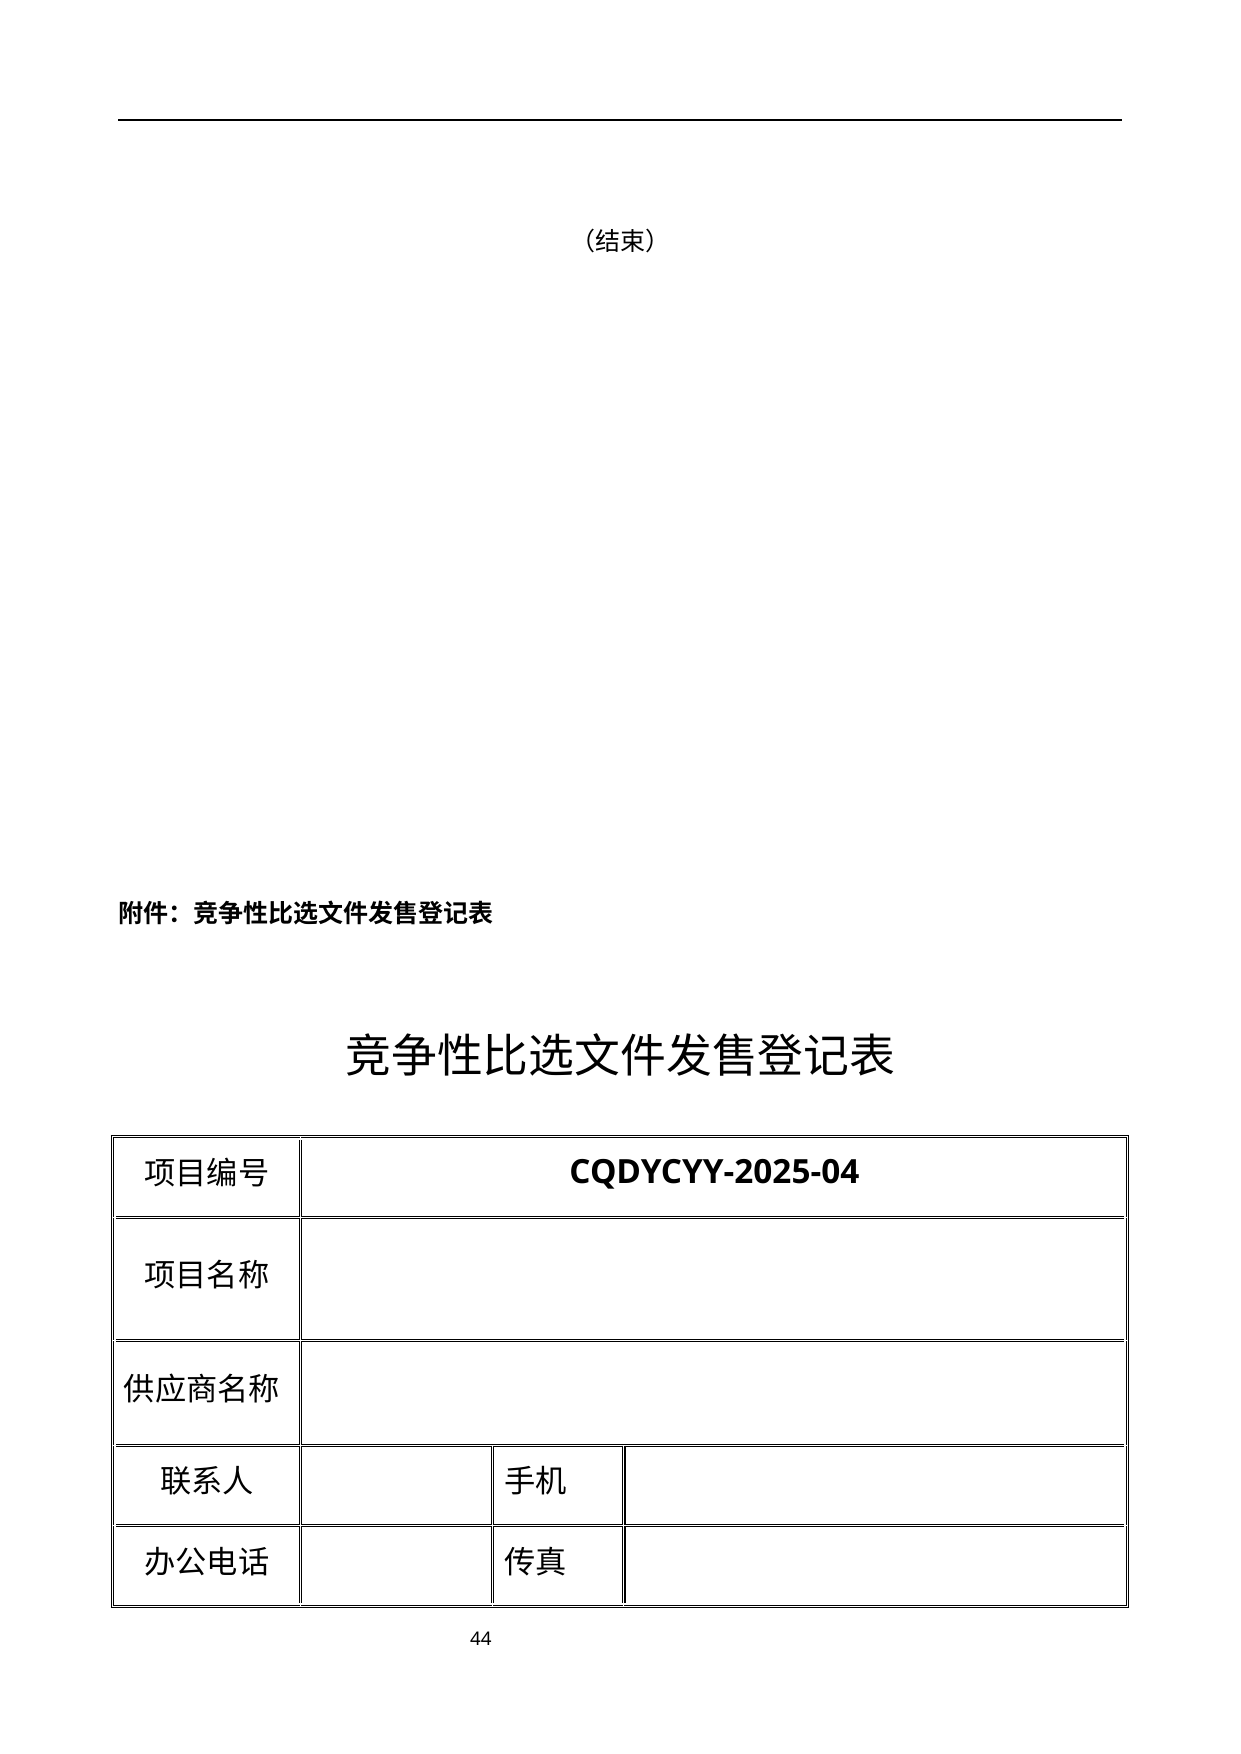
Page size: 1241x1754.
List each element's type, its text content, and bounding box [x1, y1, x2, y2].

text （结束） [118, 207, 1122, 272]
table_cell [624, 1524, 1128, 1605]
table_cell 传真 [493, 1524, 624, 1605]
table_cell 办公电话 [113, 1524, 301, 1605]
table_cell [301, 1524, 493, 1605]
table_header 项目编号 [113, 1136, 301, 1216]
table_cell [302, 1216, 1126, 1339]
table_cell 项目名称 [114, 1216, 299, 1339]
table_cell 手机 [494, 1447, 622, 1524]
table_cell 供应商名称 [113, 1339, 301, 1443]
table_cell [301, 1339, 1128, 1443]
table_cell [302, 1447, 491, 1524]
text 竞争性比选文件发售登记表 [118, 1004, 1122, 1102]
table_cell 联系人 [114, 1444, 299, 1524]
table_header CQDYCYY-2025-04 [301, 1138, 1126, 1216]
subtitle 附件：竞争性比选文件发售登记表 [118, 879, 1122, 944]
table_cell [626, 1444, 1126, 1524]
